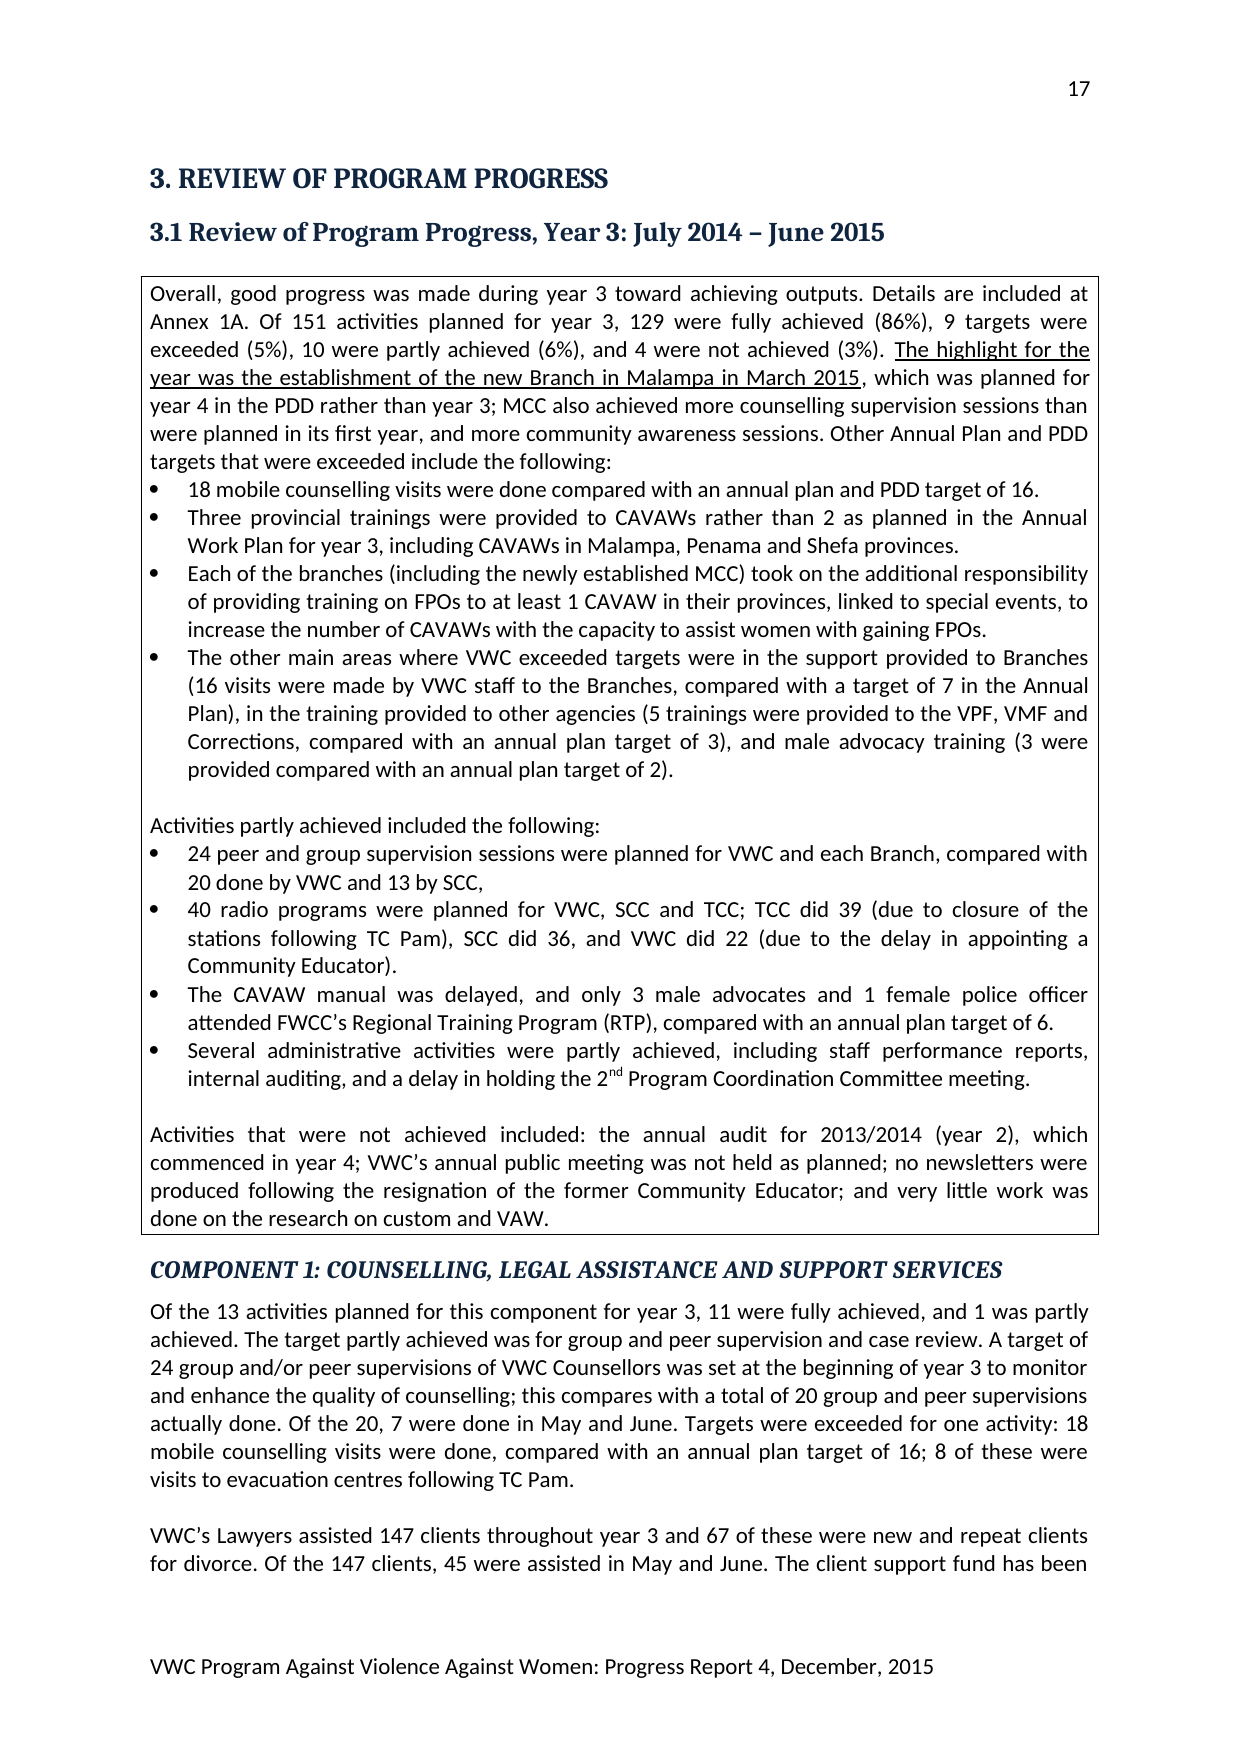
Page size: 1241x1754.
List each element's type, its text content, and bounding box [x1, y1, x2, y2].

list 40 radio programs were planned for VWC, SCC and TCC; TCC did 39 (due to closure of the stations following TC Pam), SCC did 36, and VWC did 22 (due to the delay in appointing a Community Educator). [150, 896, 1090, 980]
subtitle 3. REVIEW OF PROGRAM PROGRESS [150, 162, 1090, 196]
list 18 mobile counselling visits were done compared with an annual plan and PDD target of 16. [150, 475, 1090, 503]
subtitle 3.1 Review of Program Progress, Year 3: July 2014 – June 2015 [150, 217, 1090, 248]
text Of the 13 activities planned for this component for year 3, 11 were fully achieved, and 1 was partly achieved. The target partly achieved was for group and peer supervision and case review. A target of 24 group and/or peer supervisions of VWC Counsellors was set at the beginning of year 3 to monitor and enhance the quality of counselling; this compares with a total of 20 group and peer supervisions actually done. Of the 20, 7 were done in May and June. Targets were exceeded for one activity: 18 mobile counselling visits were done, compared with an annual plan target of 16; 8 of these were visits to evacuation centres following TC Pam. [150, 1297, 1090, 1493]
subtitle Component 1: Counselling, Legal Assistance and Support Services [150, 1256, 1090, 1284]
list The CAVAW manual was delayed, and only 3 male advocates and 1 female police officer attended FWCC’s Regional Training Program (RTP), compared with an annual plan target of 6. [150, 980, 1090, 1036]
text Activities partly achieved included the following: [150, 812, 1090, 839]
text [150, 1521, 1090, 1577]
list Three provincial trainings were provided to CAVAWs rather than 2 as planned in the Annual Work Plan for year 3, including CAVAWs in Malampa, Penama and Shefa provinces. [150, 503, 1090, 559]
list Each of the branches (including the newly established MCC) took on the additional responsibility of providing training on FPOs to at least 1 CAVAW in their provinces, linked to special events, to increase the number of CAVAWs with the capacity to assist women with gaining FPOs. [150, 559, 1090, 643]
list Several administrative activities were partly achieved, including staff performance reports, internal auditing, and a delay in holding the 2nd Program Coordination Committee meeting. [150, 1036, 1090, 1092]
text Activities that were not achieved included: the annual audit for 2013/2014 (year 2), which commenced in year 4; VWC’s annual public meeting was not held as planned; no newsletters were produced following the resignation of the former Community Educator; and very little work was done on the research on custom and VAW. [142, 1117, 1098, 1234]
text Overall, good progress was made during year 3 toward achieving outputs. Details are included at Annex 1A. Of 151 activities planned for year 3, 129 were fully achieved (86%), 9 targets were exceeded (5%), 10 were partly achieved (6%), and 4 were not achieved (3%). The highlight for the year was the establishment of the new Branch in Malampa in March 2015, which was planned for year 4 in the PDD rather than year 3; MCC also achieved more counselling supervision sessions than were planned in its first year, and more community awareness sessions. Other Annual Plan and PDD targets that were exceeded include the following: [142, 277, 1098, 475]
list 24 peer and group supervision sessions were planned for VWC and each Branch, compared with 20 done by VWC and 13 by SCC, [150, 839, 1090, 896]
list The other main areas where VWC exceeded targets were in the support provided to Branches (16 visits were made by VWC staff to the Branches, compared with a target of 7 in the Annual Plan), in the training provided to other agencies (5 trainings were provided to the VPF, VMF and Corrections, compared with an annual plan target of 3), and male advocacy training (3 were provided compared with an annual plan target of 2). [150, 643, 1090, 783]
